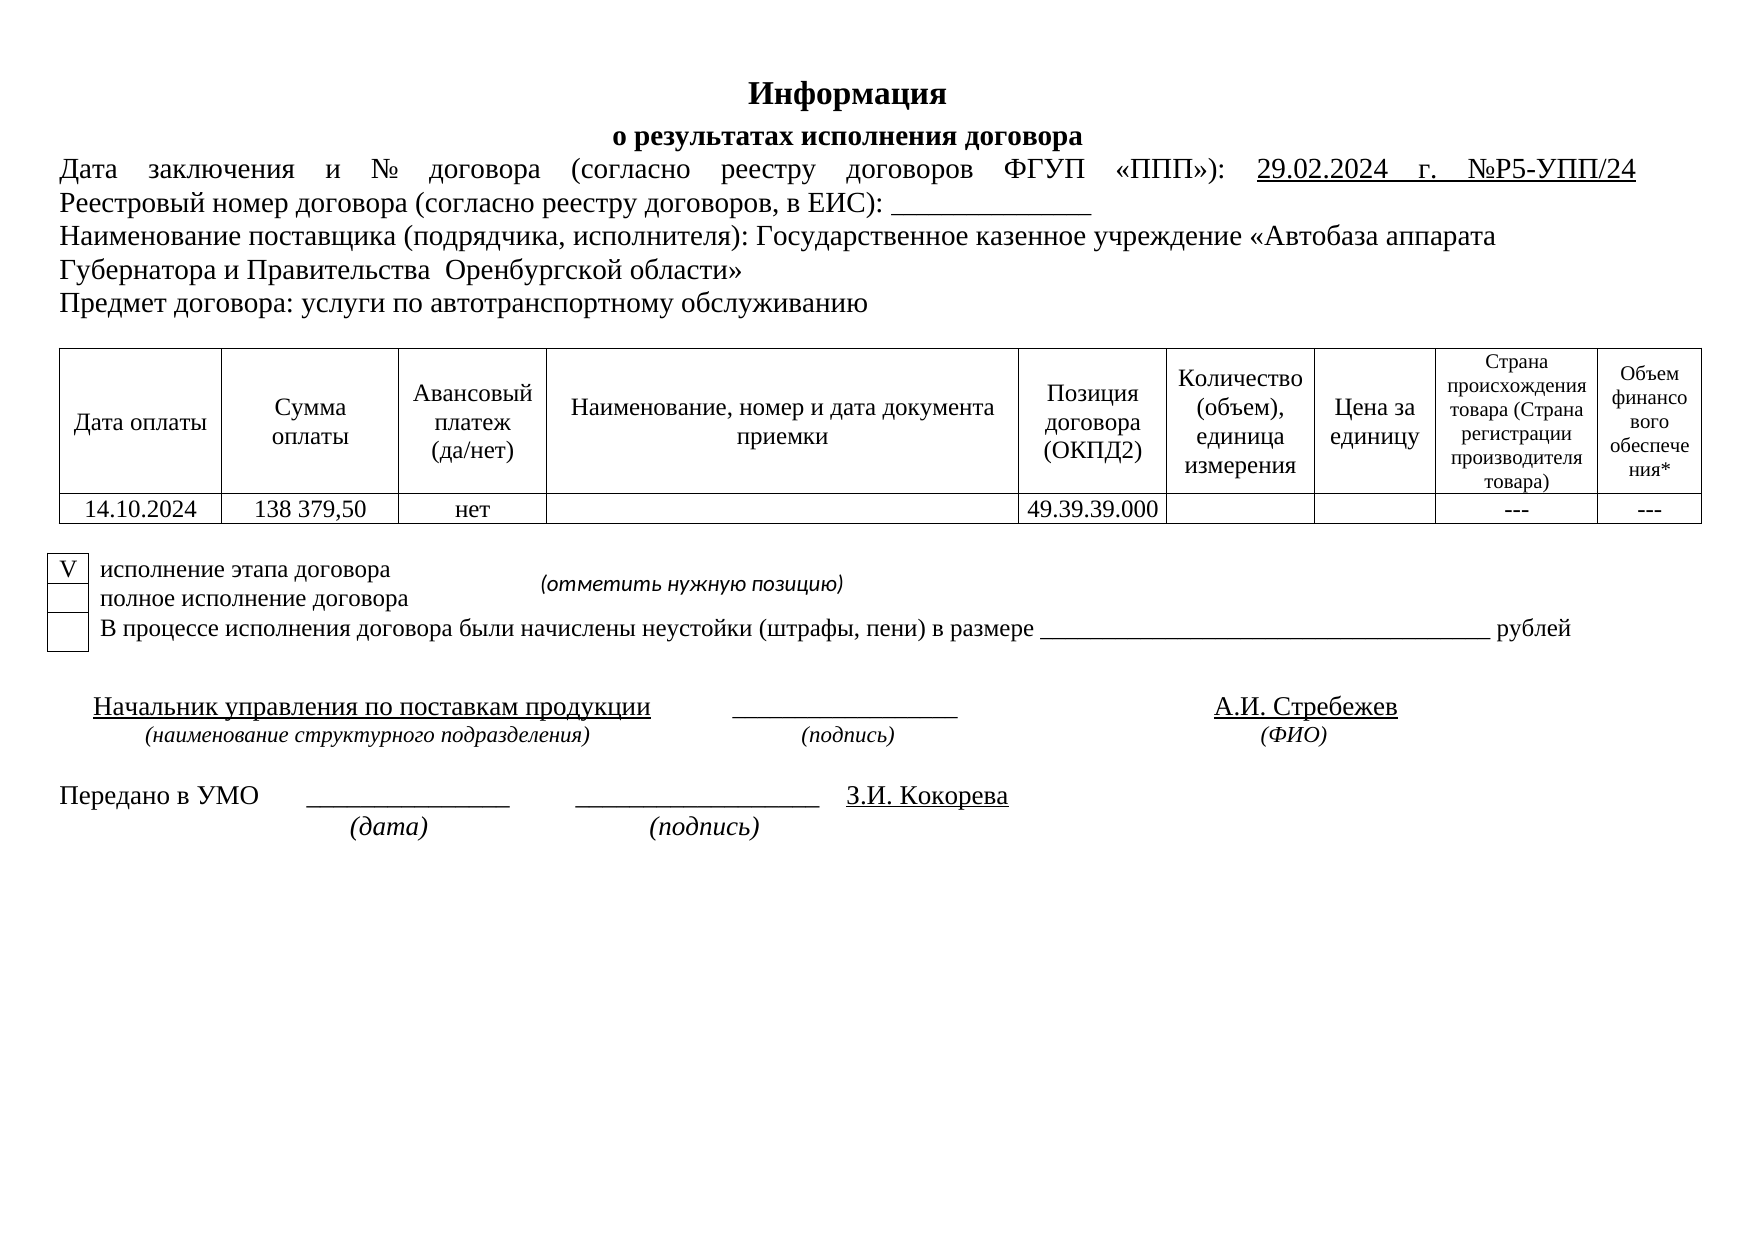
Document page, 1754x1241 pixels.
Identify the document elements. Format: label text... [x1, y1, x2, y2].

table_header Позиция договора (ОКПД2) [1019, 349, 1166, 493]
table_cell --- [1598, 494, 1701, 523]
table_cell 49.39.39.000 [1019, 494, 1166, 523]
table_header (отметить нужную позицию) [529, 553, 1624, 612]
table_header исполнение этапа договора [89, 553, 528, 582]
table_cell [1315, 494, 1435, 523]
table_header Авансовый платеж (да/нет) [399, 349, 546, 493]
text (наименование структурного подразделения) (подпись) (ФИО) [59, 721, 1636, 748]
text (дата) (подпись) [59, 810, 1636, 841]
table_header Дата оплаты [60, 349, 221, 493]
text Наименование поставщика (подрядчика, исполнителя): Государственное казенное учреждение «Автобаза аппарата Губернатора и Правительства Оренбургской области» Предмет договора: услуги по автотранспортному обслуживанию [59, 218, 1636, 348]
table_header Количество (объем), единица измерения [1167, 349, 1314, 493]
table_cell [48, 613, 88, 651]
text Передано в УМО _______________ __________________ З.И. Кокорева [59, 779, 1636, 810]
table_cell --- [1436, 494, 1597, 523]
table_header V [48, 554, 88, 582]
table_header Страна происхождения товара (Страна регистрации производителя товара) [1436, 349, 1597, 493]
table_header Объем финансового обеспечения* [1598, 349, 1701, 493]
text Информация [59, 29, 1636, 112]
table_cell [48, 584, 88, 612]
table_cell полное исполнение договора [89, 583, 528, 612]
table_cell [1167, 494, 1314, 523]
text Дата заключения и № договора (согласно реестру договоров ФГУП «ППП»): 29.02.2024 г. №Р5-УПП/24 Реестровый номер договора (согласно реестру договоров, в ЕИС): ________________ [59, 151, 1636, 218]
table_cell 14.10.2024 [60, 494, 221, 523]
table_header Сумма оплаты [222, 349, 398, 493]
table_cell [547, 494, 1018, 523]
table_header Цена за единицу [1315, 349, 1435, 493]
table_cell нет [399, 494, 546, 523]
table_cell 138 379,50 [222, 494, 398, 523]
text Начальник управления по поставкам продукции __________________ А.И. Стребежев [59, 690, 1636, 721]
text о результатах исполнения договора [59, 118, 1636, 151]
table_header Наименование, номер и дата документа приемки [547, 349, 1018, 493]
table_cell В процессе исполнения договора были начислены неустойки (штрафы, пени) в размере ____________________________________ рублей [89, 612, 1624, 651]
